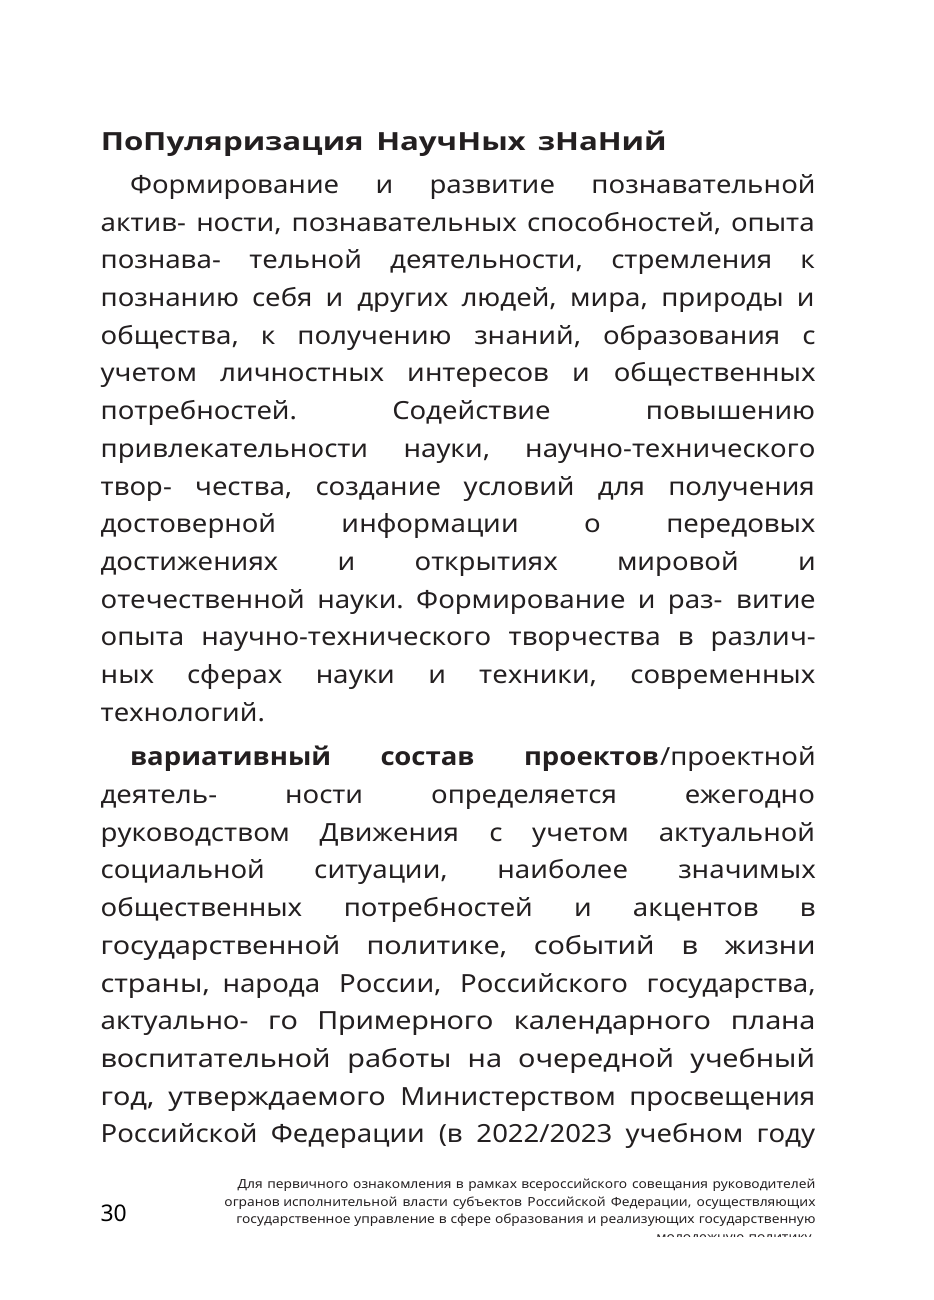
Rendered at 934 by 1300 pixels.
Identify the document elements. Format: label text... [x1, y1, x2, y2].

text Формирование и развитие познавательной актив- ности, познавательных способностей, опыта познава- тельной деятельности, стремления к познанию себя и других людей, мира, природы и общества, к получению знаний, образования с учетом личностных интересов и общественных потребностей. Содействие повышению привлекательности науки, научно-технического твор- чества, создание условий для получения достоверной информации о передовых достижениях и открытиях мировой и отечественной науки. Формирование и раз- витие опыта научно-технического творчества в различ- ных сферах науки и техники, современных технологий. [100, 167, 816, 728]
subtitle ПоПуляризация НаучНых зНаНий [101, 123, 846, 157]
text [100, 739, 816, 1150]
